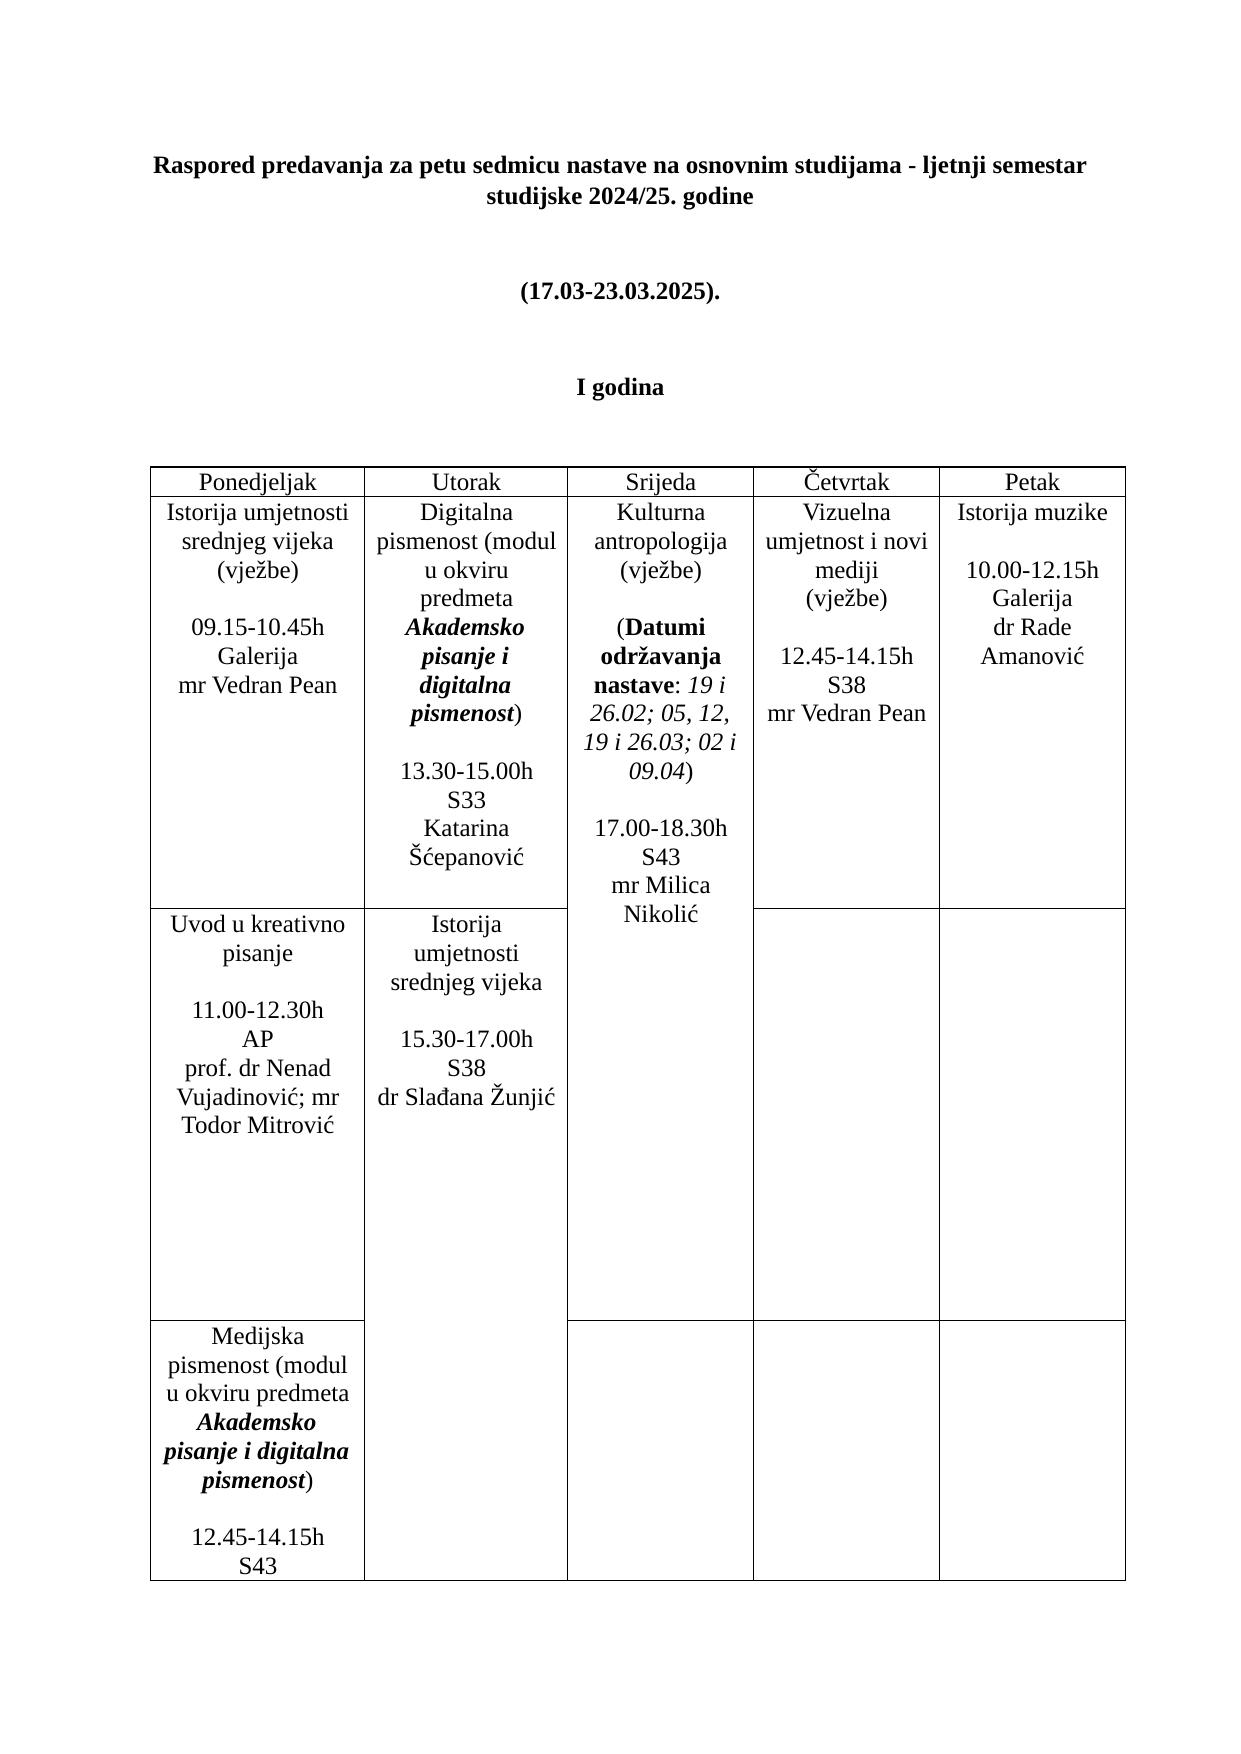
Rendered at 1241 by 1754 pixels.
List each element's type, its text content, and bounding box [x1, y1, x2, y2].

table_cell [754, 1321, 939, 1580]
table_cell Kulturna antropologija (vježbe) (Datumi održavanja nastave: 19 i 26.02; 05, 12, 19 i 26.03; 02 i 09.04) 17.00-18.30h S43 mr Milica Nikolić [568, 497, 753, 1320]
text I godina [150, 372, 1090, 401]
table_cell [151, 1321, 364, 1580]
table_cell [940, 909, 1125, 1320]
table_header Srijeda [568, 468, 753, 496]
table_cell Istorija umjetnosti srednjeg vijeka (vježbe) 09.15-10.45h Galerija mr Vedran Pean [151, 497, 364, 908]
table_header Ponedjeljak [151, 468, 364, 496]
table_cell Digitalna pismenost (modul u okviru predmeta Akademsko pisanje i digitalna pismenost) 13.30-15.00h S33 Katarina Šćepanović [365, 497, 567, 908]
table_cell Vizuelna umjetnost i novi mediji (vježbe) 12.45-14.15h S38 mr Vedran Pean [754, 497, 939, 908]
table_header Četvrtak [754, 468, 939, 496]
table_cell [754, 909, 939, 1320]
text Raspored predavanja za petu sedmicu nastave na osnovnim studijama - ljetnji semestar studijske 2024/25. godine [150, 150, 1090, 210]
text (17.03-23.03.2025). [150, 276, 1090, 305]
table_header Petak [940, 468, 1125, 496]
table_cell [940, 1321, 1125, 1580]
table_header Utorak [365, 468, 567, 496]
table_cell Istorija muzike 10.00-12.15h Galerija dr Rade Amanović [940, 497, 1125, 908]
table_cell Uvod u kreativno pisanje 11.00-12.30h AP prof. dr Nenad Vujadinović; mr Todor Mitrović [151, 909, 364, 1320]
table_cell [568, 1321, 753, 1580]
table_cell Istorija umjetnosti srednjeg vijeka 15.30-17.00h S38 dr Slađana Žunjić [365, 909, 567, 1580]
